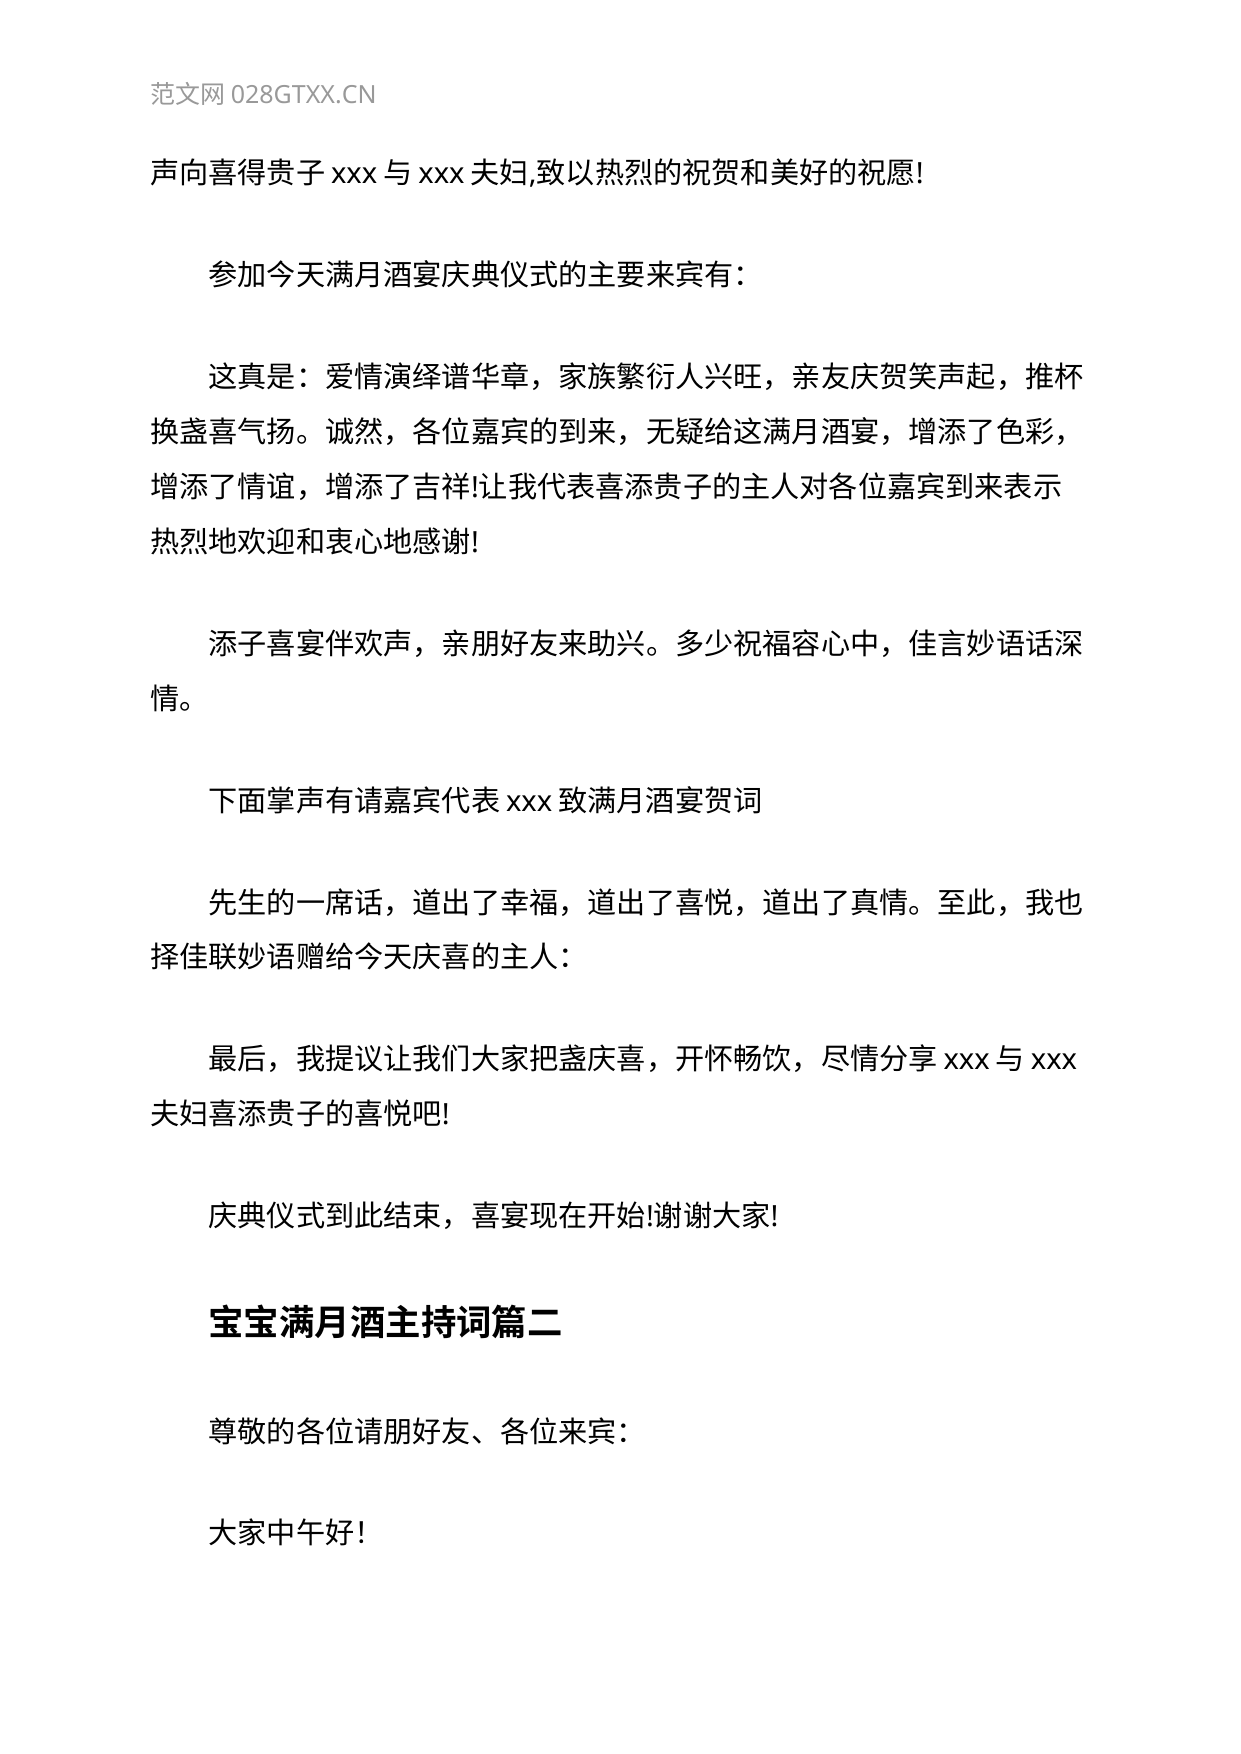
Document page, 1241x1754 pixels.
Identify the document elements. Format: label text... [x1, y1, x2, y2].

text 参加今天满月酒宴庆典仪式的主要来宾有： [150, 252, 1090, 294]
text 下面掌声有请嘉宾代表xxx致满月酒宴贺词 [150, 777, 1090, 819]
text 先生的一席话，道出了幸福，道出了喜悦，道出了真情。至此，我也择佳联妙语赠给今天庆喜的主人： [150, 879, 1090, 976]
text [150, 150, 1090, 192]
text 这真是：爱情演绎谱华章，家族繁衍人兴旺，亲友庆贺笑声起，推杯换盏喜气扬。诚然，各位嘉宾的到来，无疑给这满月酒宴，增添了色彩，增添了情谊，增添了吉祥!让我代表喜添贵子的主人对各位嘉宾到来表示热烈地欢迎和衷心地感谢! [150, 354, 1090, 561]
text 添子喜宴伴欢声，亲朋好友来助兴。多少祝福容心中，佳言妙语话深情。 [150, 621, 1090, 718]
text 庆典仪式到此结束，喜宴现在开始!谢谢大家! [150, 1193, 1090, 1235]
text 大家中午好！ [150, 1510, 1090, 1552]
text 最后，我提议让我们大家把盏庆喜，开怀畅饮，尽情分享xxx与xxx夫妇喜添贵子的喜悦吧! [150, 1036, 1090, 1133]
text 尊敬的各位请朋好友、各位来宾： [150, 1408, 1090, 1451]
text 宝宝满月酒主持词篇二 [150, 1295, 1090, 1346]
